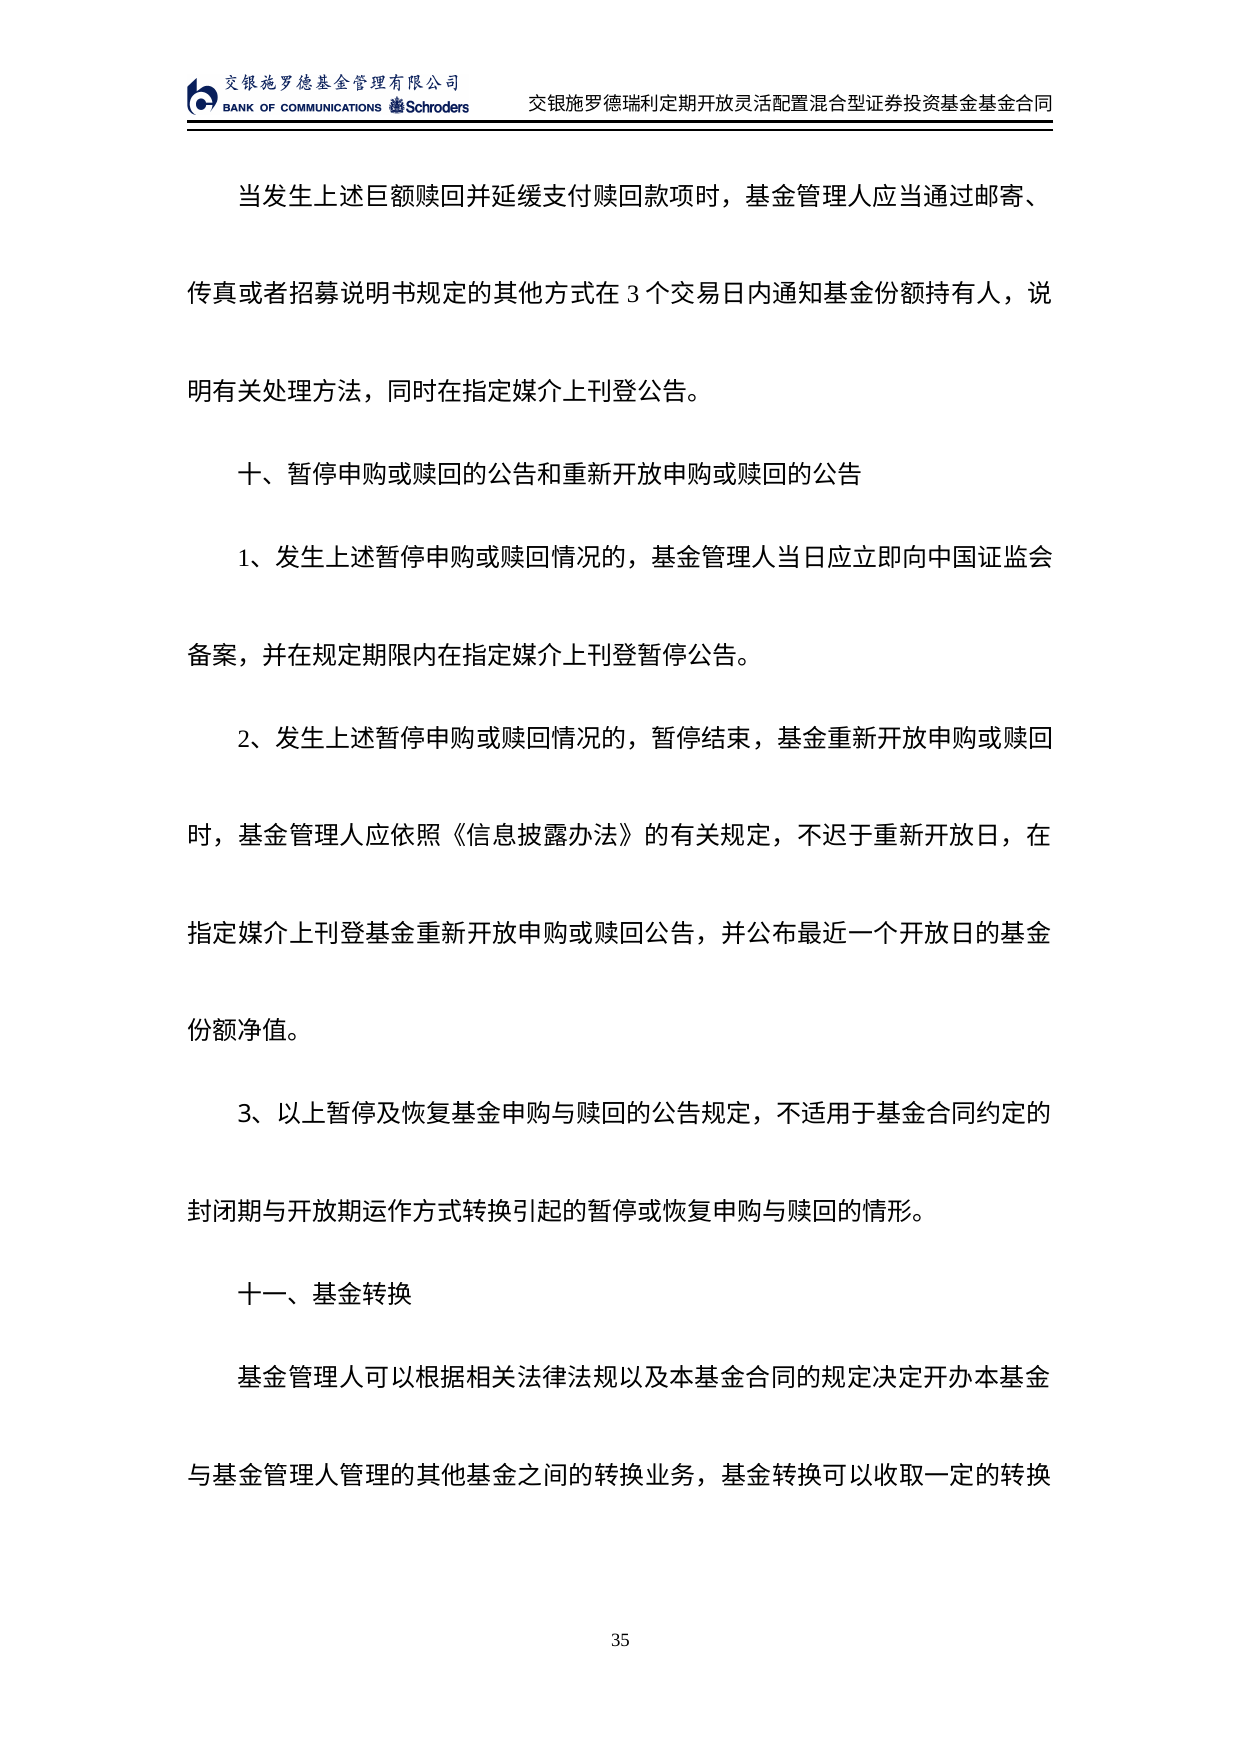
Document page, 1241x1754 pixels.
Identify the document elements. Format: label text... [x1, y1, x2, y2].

text 当发生上述巨额赎回并延缓支付赎回款项时，基金管理人应当通过邮寄、传真或者招募说明书规定的其他方式在3个交易日内通知基金份额持有人，说明有关处理方法，同时在指定媒介上刊登公告。 [187, 162, 1053, 422]
text 3、以上暂停及恢复基金申购与赎回的公告规定，不适用于基金合同约定的封闭期与开放期运作方式转换引起的暂停或恢复申购与赎回的情形。 [187, 1079, 1053, 1242]
text 2、发生上述暂停申购或赎回情况的，暂停结束，基金重新开放申购或赎回时，基金管理人应依照《信息披露办法》的有关规定，不迟于重新开放日，在指定媒介上刊登基金重新开放申购或赎回公告，并公布最近一个开放日的基金份额净值。 [187, 704, 1053, 1061]
text 十、暂停申购或赎回的公告和重新开放申购或赎回的公告 [187, 440, 1053, 505]
picture [187, 74, 469, 115]
text 十一、基金转换 [187, 1260, 1053, 1325]
text 1、发生上述暂停申购或赎回情况的，基金管理人当日应立即向中国证监会备案，并在规定期限内在指定媒介上刊登暂停公告。 [187, 523, 1053, 686]
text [187, 1343, 1053, 1506]
